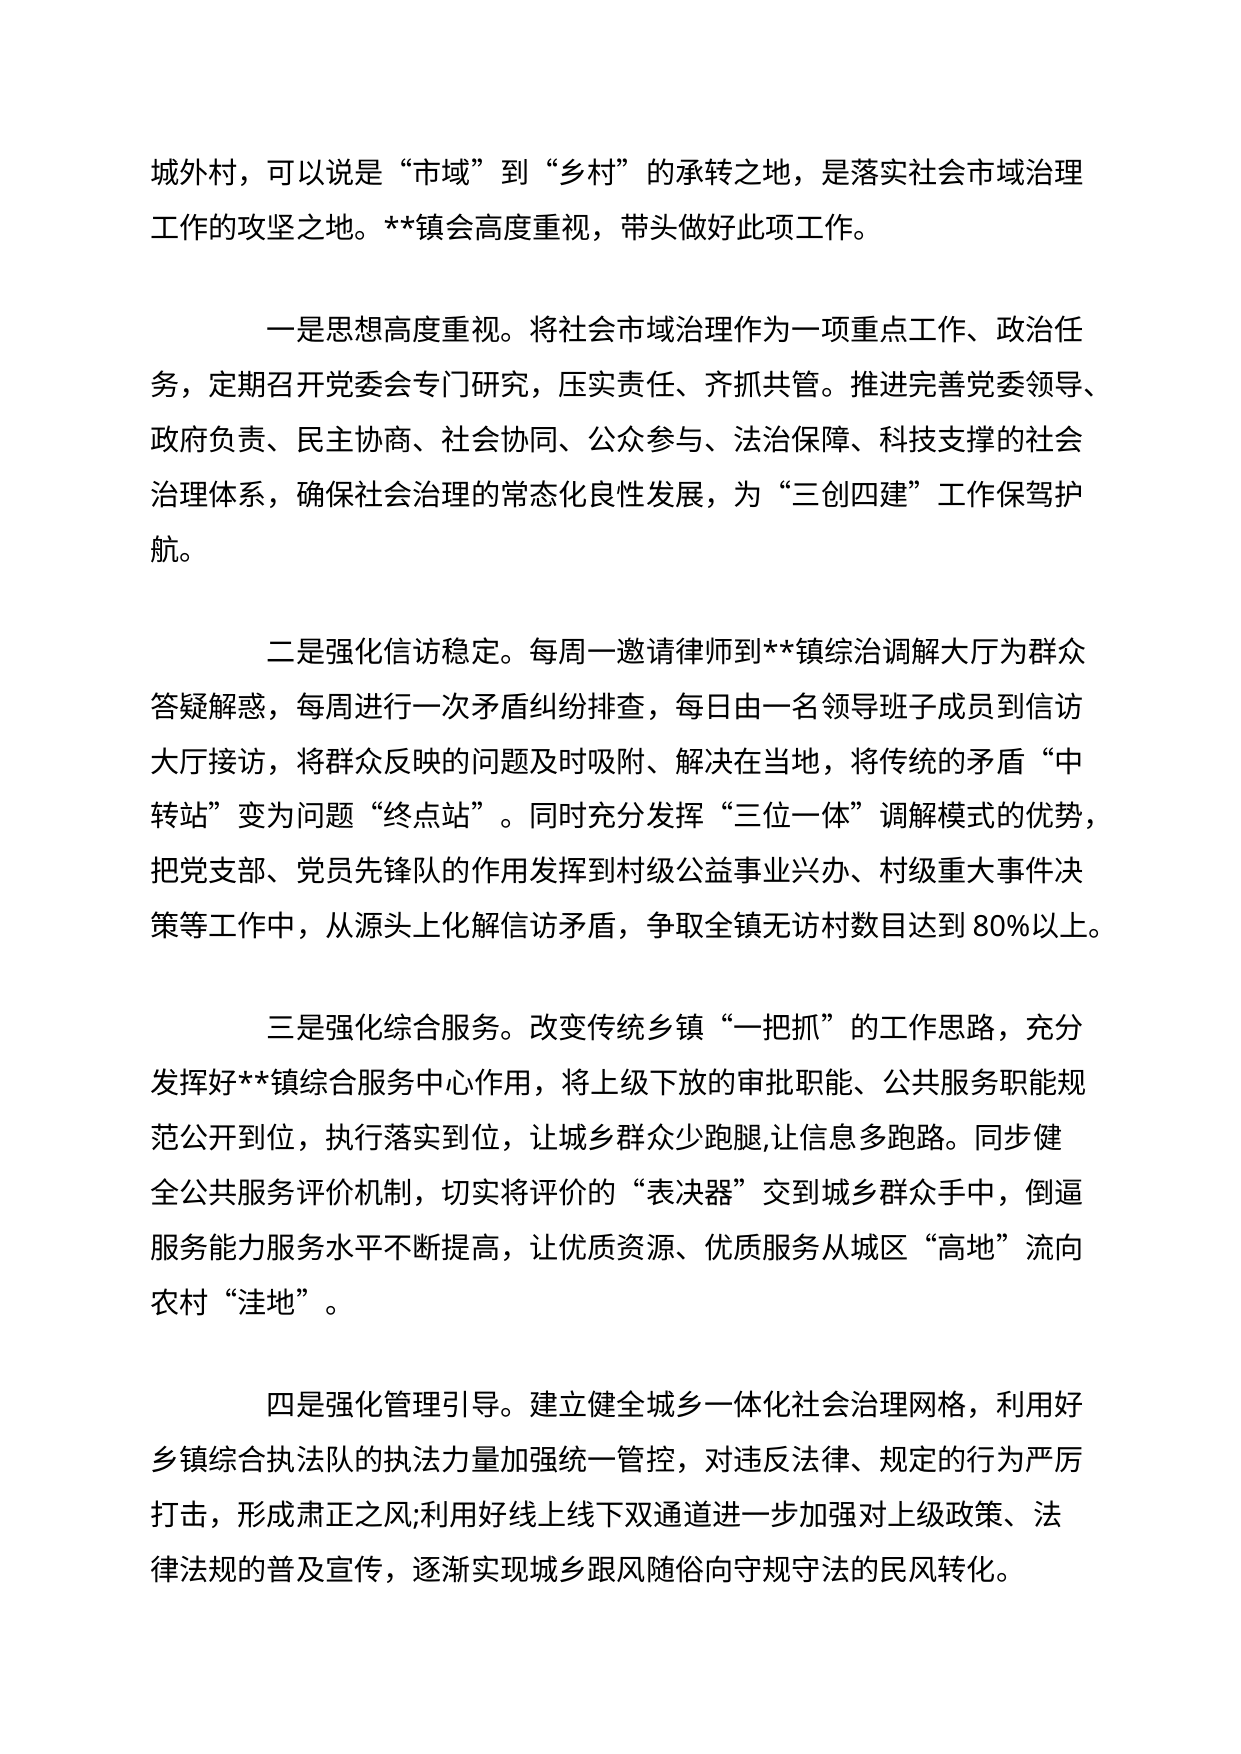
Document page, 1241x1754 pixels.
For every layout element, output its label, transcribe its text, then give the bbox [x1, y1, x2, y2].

text 四是强化管理引导。建立健全城乡一体化社会治理网格，利用好乡镇综合执法队的执法力量加强统一管控，对违反法律、规定的行为严厉打击，形成肃正之风;利用好线上线下双通道进一步加强对上级政策、法律法规的普及宣传，逐渐实现城乡跟风随俗向守规守法的民风转化。 [150, 1381, 1090, 1588]
text 一是思想高度重视。将社会市域治理作为一项重点工作、政治任务，定期召开党委会专门研究，压实责任、齐抓共管。推进完善党委领导、政府负责、民主协商、社会协同、公众参与、法治保障、科技支撑的社会治理体系，确保社会治理的常态化良性发展，为“三创四建”工作保驾护航。 [150, 307, 1090, 569]
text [150, 150, 1090, 247]
text 三是强化综合服务。改变传统乡镇“一把抓”的工作思路，充分发挥好**镇综合服务中心作用，将上级下放的审批职能、公共服务职能规范公开到位，执行落实到位，让城乡群众少跑腿,让信息多跑路。同步健全公共服务评价机制，切实将评价的“表决器”交到城乡群众手中，倒逼服务能力服务水平不断提高，让优质资源、优质服务从城区“高地”流向农村“洼地”。 [150, 1005, 1090, 1322]
text 二是强化信访稳定。每周一邀请律师到**镇综治调解大厅为群众答疑解惑，每周进行一次矛盾纠纷排查，每日由一名领导班子成员到信访大厅接访，将群众反映的问题及时吸附、解决在当地，将传统的矛盾“中转站”变为问题“终点站”。同时充分发挥“三位一体”调解模式的优势，把党支部、党员先锋队的作用发挥到村级公益事业兴办、村级重大事件决策等工作中，从源头上化解信访矛盾，争取全镇无访村数目达到80%以上。 [150, 628, 1090, 945]
